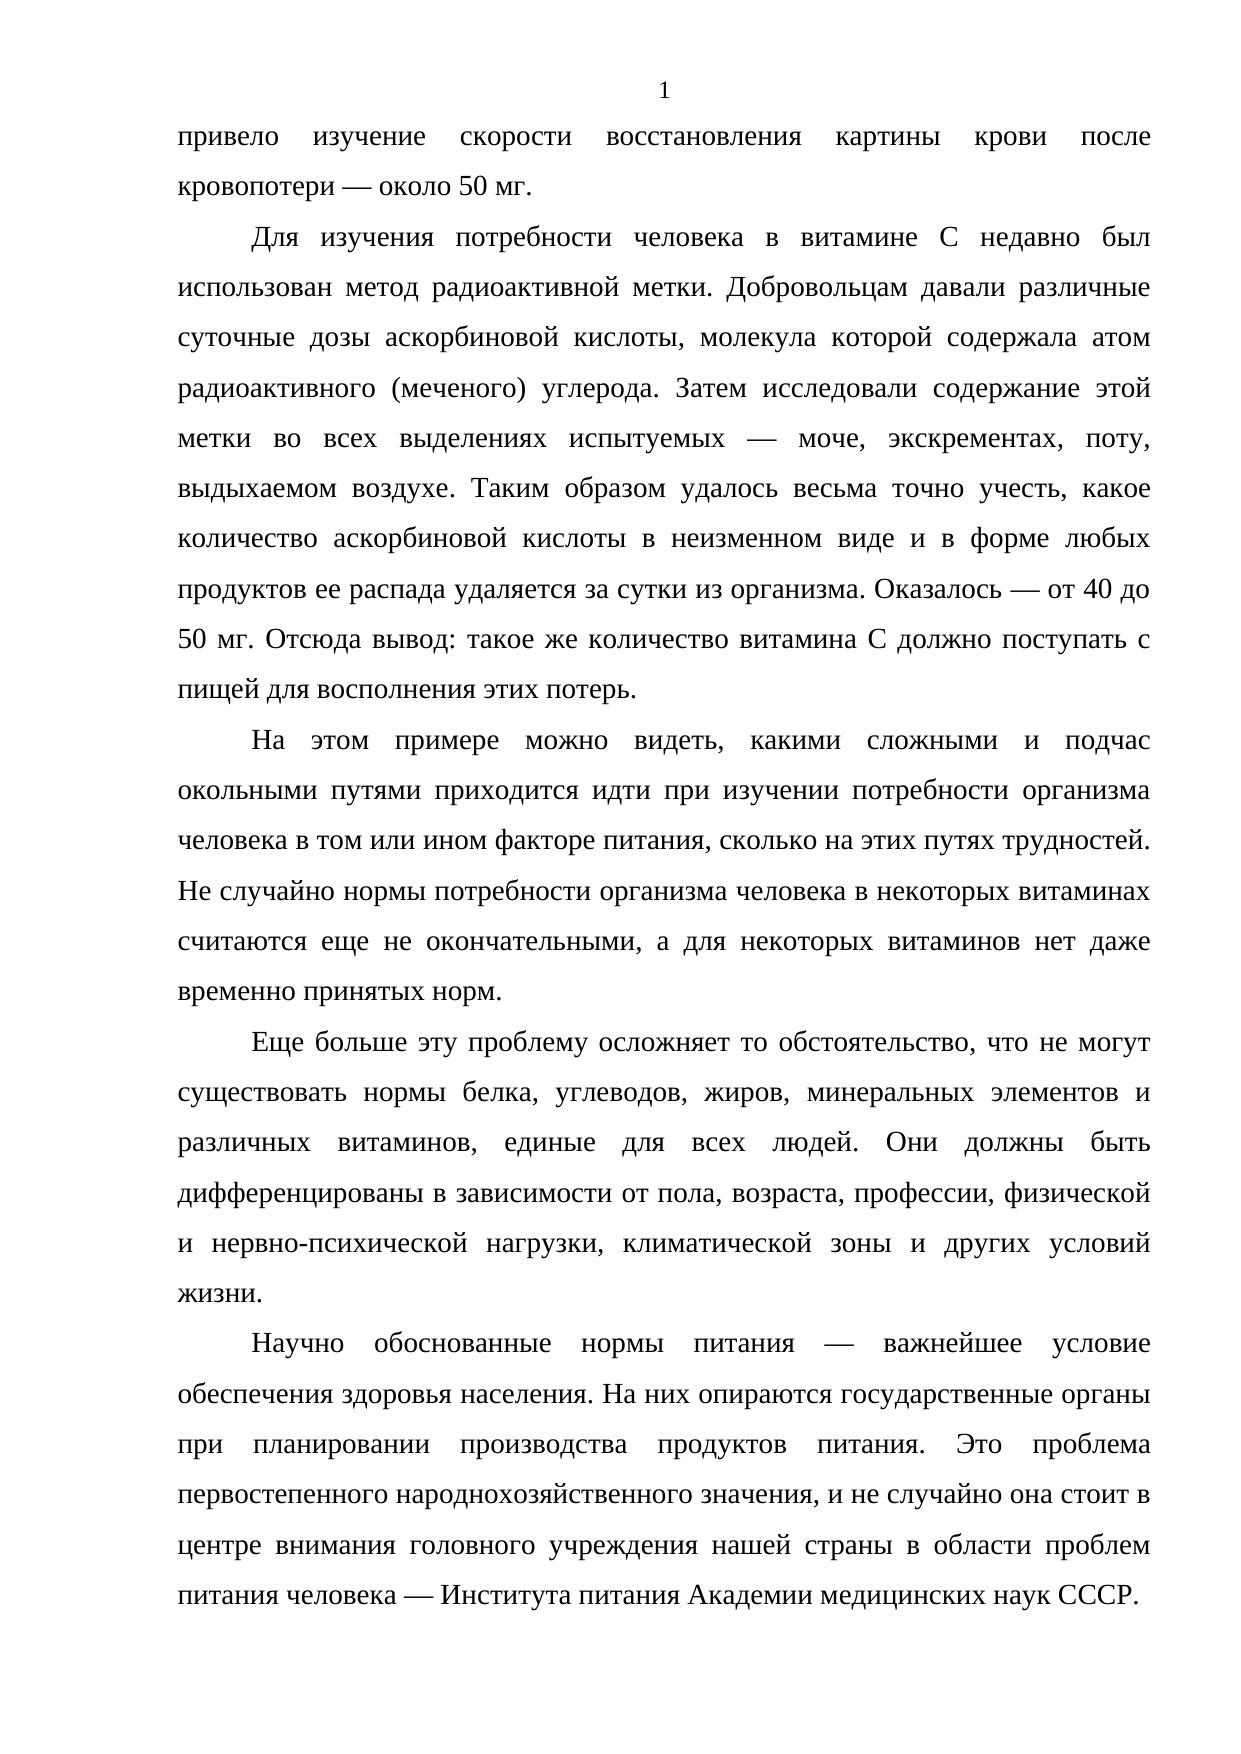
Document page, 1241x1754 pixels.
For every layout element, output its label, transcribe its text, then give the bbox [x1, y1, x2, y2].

text Еще больше эту проблему осложняет то обстоятельство, что не могут существовать нормы белка, углеводов, жиров, минеральных элементов и различных витаминов, единые для всех людей. Они должны быть дифференцированы в зависимости от пола, возраста, профессии, физической и нервно-психической нагрузки, климатической зоны и других условий жизни. [177, 1024, 1152, 1309]
text На этом примере можно видеть, какими сложными и подчас окольными путями приходится идти при изучении потребности организма человека в том или ином факторе питания, сколько на этих путях трудностей. Не случайно нормы потребности организма человека в некоторых витаминах считаются еще не окончательными, а для некоторых витаминов нет даже временно принятых норм. [177, 722, 1152, 1007]
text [177, 118, 1152, 202]
text Для изучения потребности человека в витамине С недавно был использован метод радиоактивной метки. Добровольцам давали различные суточные дозы аскорбиновой кислоты, молекула которой содержала атом радиоактивного (меченого) углерода. Затем исследовали содержание этой метки во всех выделениях испытуемых — моче, экскрементах, поту, выдыхаемом воздухе. Таким образом удалось весьма точно учесть, какое количество аскорбиновой кислоты в неизменном виде и в форме любых продуктов ее распада удаляется за сутки из организма. Оказалось — от 40 до 50 мг. Отсюда вывод: такое же количество витамина С должно поступать с пищей для восполнения этих потерь. [177, 219, 1152, 705]
text Научно обоснованные нормы питания — важнейшее условие обеспечения здоровья населения. На них опираются государственные органы при планировании производства продуктов питания. Это проблема первостепенного народнохозяйственного значения, и не случайно она стоит в центре внимания головного учреждения нашей страны в области проблем питания человека — Института питания Академии медицинских наук СССР. [177, 1326, 1152, 1611]
